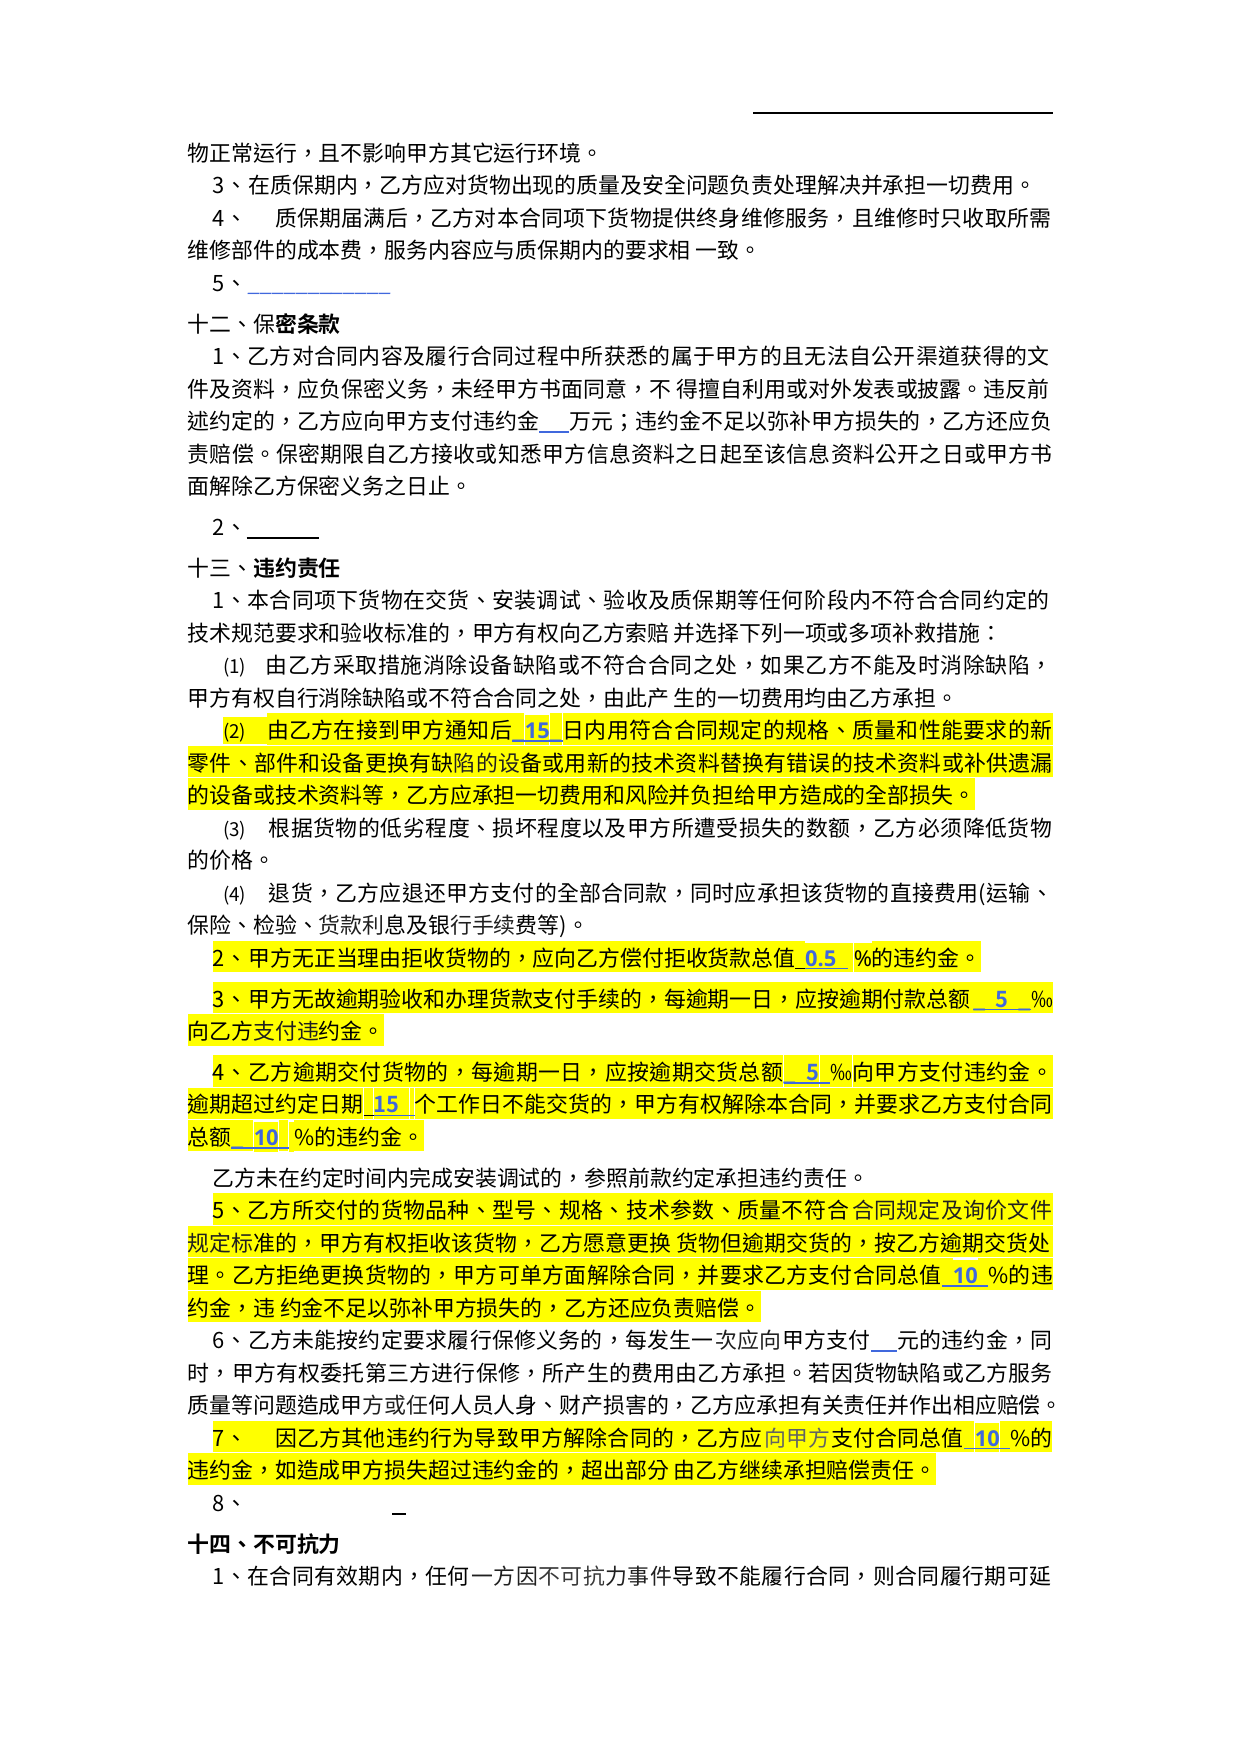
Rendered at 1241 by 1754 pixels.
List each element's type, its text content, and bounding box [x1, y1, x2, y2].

text 2、 甲方无正当理由拒收货物的，应向乙方偿付拒收货款总值 0.5 %的违约金。 [187, 940, 1053, 973]
text 1、 本合同项下货物在交货、安装调试、验收及质保期等任何阶段内不符合合同约定的技术规范要求和验收标准的，甲方有权向乙方索赔 并选择下列一项或多项补救措施： [187, 583, 1053, 648]
text 4、 乙方逾期交付货物的，每逾期一日，应按逾期交货总额_ 5 ‰向甲方支付违约金。逾期超过约定日期 15 个工作日不能交货的，甲方有权解除本合同，并要求乙方支付合同总额_ 10 %的违约金。 [187, 1054, 1053, 1152]
text 乙方未在约定时间内完成安装调试的，参照前款约定承担违约责任。 [187, 1160, 1053, 1193]
text 十四、不可抗力 [187, 1526, 1053, 1559]
text 4、 质保期届满后，乙方对本合同项下货物提供终身维修服务，且维修时只收取所需维修部件的成本费，服务内容应与质保期内的要求相 一致。 [187, 200, 1053, 265]
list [187, 135, 1053, 168]
text 十二、保密条款 [187, 306, 1053, 339]
list 根据货物的低劣程度、损坏程度以及甲方所遭受损失的数额，乙方必须降低货物的价格。 [187, 810, 1053, 875]
text 3、 在质保期内，乙方应对货物出现的质量及安全问题负责处理解决并承担一切费用。 [187, 168, 1053, 200]
list 由乙方采取措施消除设备缺陷或不符合合同之处，如果乙方不能及时消除缺陷，甲方有权自行消除缺陷或不符合合同之处，由此产 生的一切费用均由乙方承担。 [187, 648, 1053, 713]
text 3、 甲方无故逾期验收和办理货款支付手续的，每逾期一日，应按逾期付款总额_ 5 _‰向乙方支付违约金。 [187, 981, 1053, 1046]
text 十三、违约责任 [187, 550, 1053, 583]
text 7、 因乙方其他违约行为导致甲方解除合同的，乙方应向甲方支付合同总值 10 %的违约金，如造成甲方损失超过违约金的，超出部分 由乙方继续承担赔偿责任。 [187, 1420, 1053, 1485]
list 退货，乙方应退还甲方支付的全部合同款，同时应承担该货物的直接费用(运输、保险、检验、货款利息及银行手续费等)。 [187, 875, 1053, 940]
text 8、 [187, 1485, 1053, 1518]
text 1、 乙方对合同内容及履行合同过程中所获悉的属于甲方的且无法自公开渠道获得的文件及资料，应负保密义务，未经甲方书面同意，不 得擅自利用或对外发表或披露。违反前述约定的，乙方应向甲方支付违约金 万元；违约金不足以弥补甲方损失的，乙方还应负责赔偿。保密期限自乙方接收或知悉甲方信息资料之日起至该信息资料公开之日或甲方书面解除乙方保密义务之日止。 [187, 339, 1053, 501]
list 由乙方在接到甲方通知后_15_日内用符合合同规定的规格、质量和性能要求的新零件、部件和设备更换有缺陷的设备或用新的技术资料替换有错误的技术资料或补供遗漏的设备或技术资料等，乙方应承担一切费用和风险并负担给甲方造成的全部损失。 [187, 713, 1053, 810]
text 5、 乙方所交付的货物品种、型号、规格、技术参数、质量不符合合同规定及询价文件规定标准的，甲方有权拒收该货物，乙方愿意更换 货物但逾期交货的，按乙方逾期交货处理。乙方拒绝更换货物的，甲方可单方面解除合同，并要求乙方支付合同总值 10 %的违约金，违 约金不足以弥补甲方损失的，乙方还应负责赔偿。 [187, 1193, 1053, 1323]
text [187, 1559, 1053, 1591]
text 5、 [187, 265, 1053, 298]
text 2、 [187, 509, 1053, 542]
text 6、 乙方未能按约定要求履行保修义务的，每发生一次应向甲方支付 元的违约金，同时，甲方有权委托第三方进行保修，所产生的费用由乙方承担。若因货物缺陷或乙方服务质量等问题造成甲方或任何人员人身、财产损害的，乙方应承担有关责任并作出相应赔偿。 [187, 1323, 1053, 1420]
